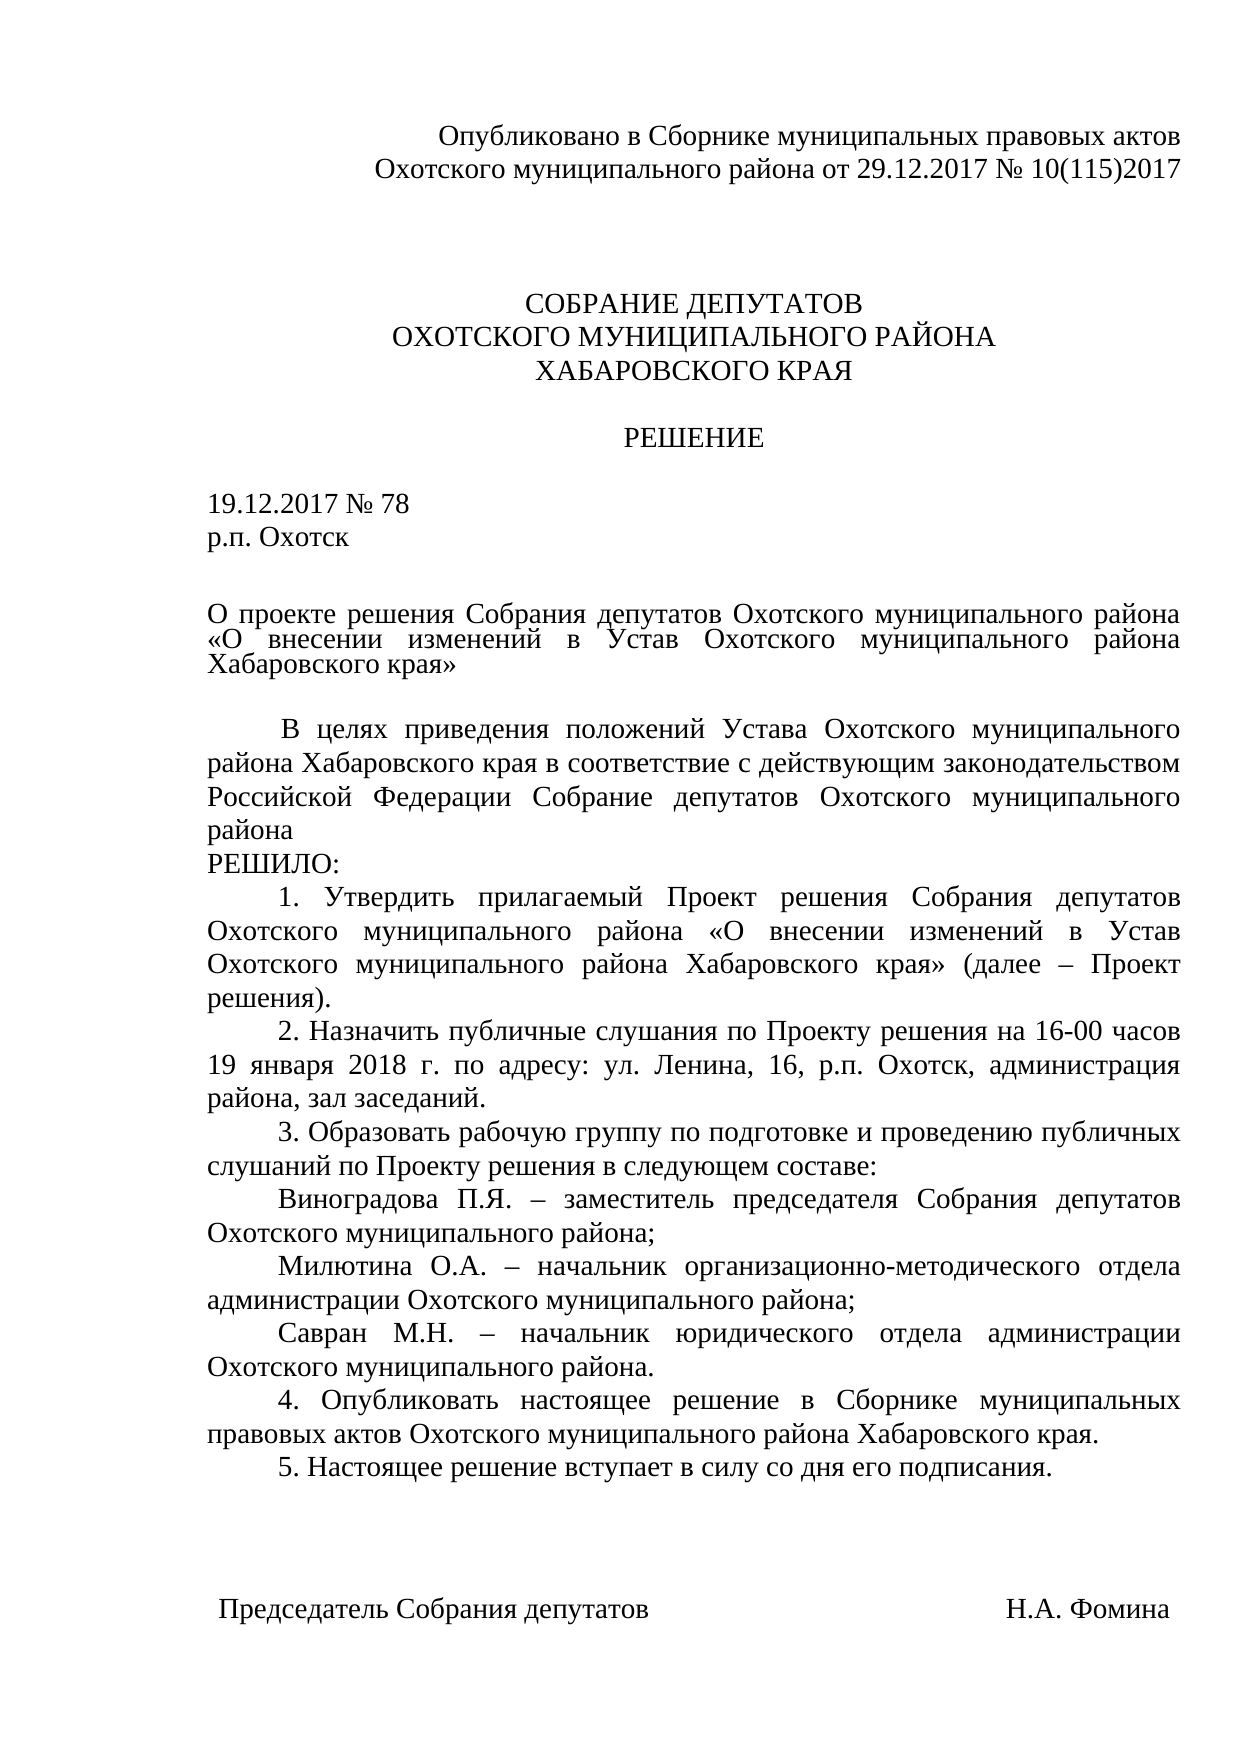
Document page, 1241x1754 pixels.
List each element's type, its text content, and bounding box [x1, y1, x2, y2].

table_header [207, 1592, 695, 1625]
text Виноградова П.Я. – заместитель председателя Собрания депутатов Охотского муниципального района; [207, 1181, 1182, 1248]
text Милютина О.А. – начальник организационно-методического отдела администрации Охотского муниципального района; [207, 1248, 1182, 1315]
text РЕШИЛО: [207, 846, 1181, 879]
text 3. Образовать рабочую группу по подготовке и проведению публичных слушаний по Проекту решения в следующем составе: [207, 1114, 1182, 1181]
text Охотского муниципального района от 29.12.2017 № 10(115)2017 [207, 152, 1181, 185]
text В целях приведения положений Устава Охотского муниципального района Хабаровского края в соответствие с действующим законодательством Российской Федерации Собрание депутатов Охотского муниципального района [207, 712, 1181, 846]
text ХАБАРОВСКОГО КРАЯ [207, 353, 1181, 386]
text 2. Назначить публичные слушания по Проекту решения на 16-00 часов 19 января 2018 г. по адресу: ул. Ленина, 16, р.п. Охотск, администрация района, зал заседаний. [207, 1013, 1182, 1114]
text РЕШЕНИЕ [207, 420, 1181, 453]
text СОБРАНИЕ ДЕПУТАТОВ [207, 286, 1181, 319]
text Савран М.Н. – начальник юридического отдела администрации Охотского муниципального района. [207, 1315, 1182, 1382]
text р.п. Охотск [207, 519, 1181, 553]
text Опубликовано в Сборнике муниципальных правовых актов [207, 118, 1181, 152]
text 4. Опубликовать настоящее решение в Сборнике муниципальных правовых актов Охотского муниципального района Хабаровского края. [207, 1382, 1182, 1449]
text 5. Настоящее решение вступает в силу со дня его подписания. [207, 1449, 1182, 1483]
table_header Н.А. Фомина [695, 1592, 1181, 1625]
text 19.12.2017 № 78 [207, 486, 1181, 519]
text О проекте решения Собрания депутатов Охотского муниципального района «О внесении изменений в Устав Охотского муниципального района Хабаровского края» [207, 603, 1181, 678]
text ОХОТСКОГО МУНИЦИПАЛЬНОГО РАЙОНА [207, 319, 1181, 353]
text 1. Утвердить прилагаемый Проект решения Собрания депутатов Охотского муниципального района «О внесении изменений в Устав Охотского муниципального района Хабаровского края» (далее – Проект решения). [207, 879, 1182, 1013]
